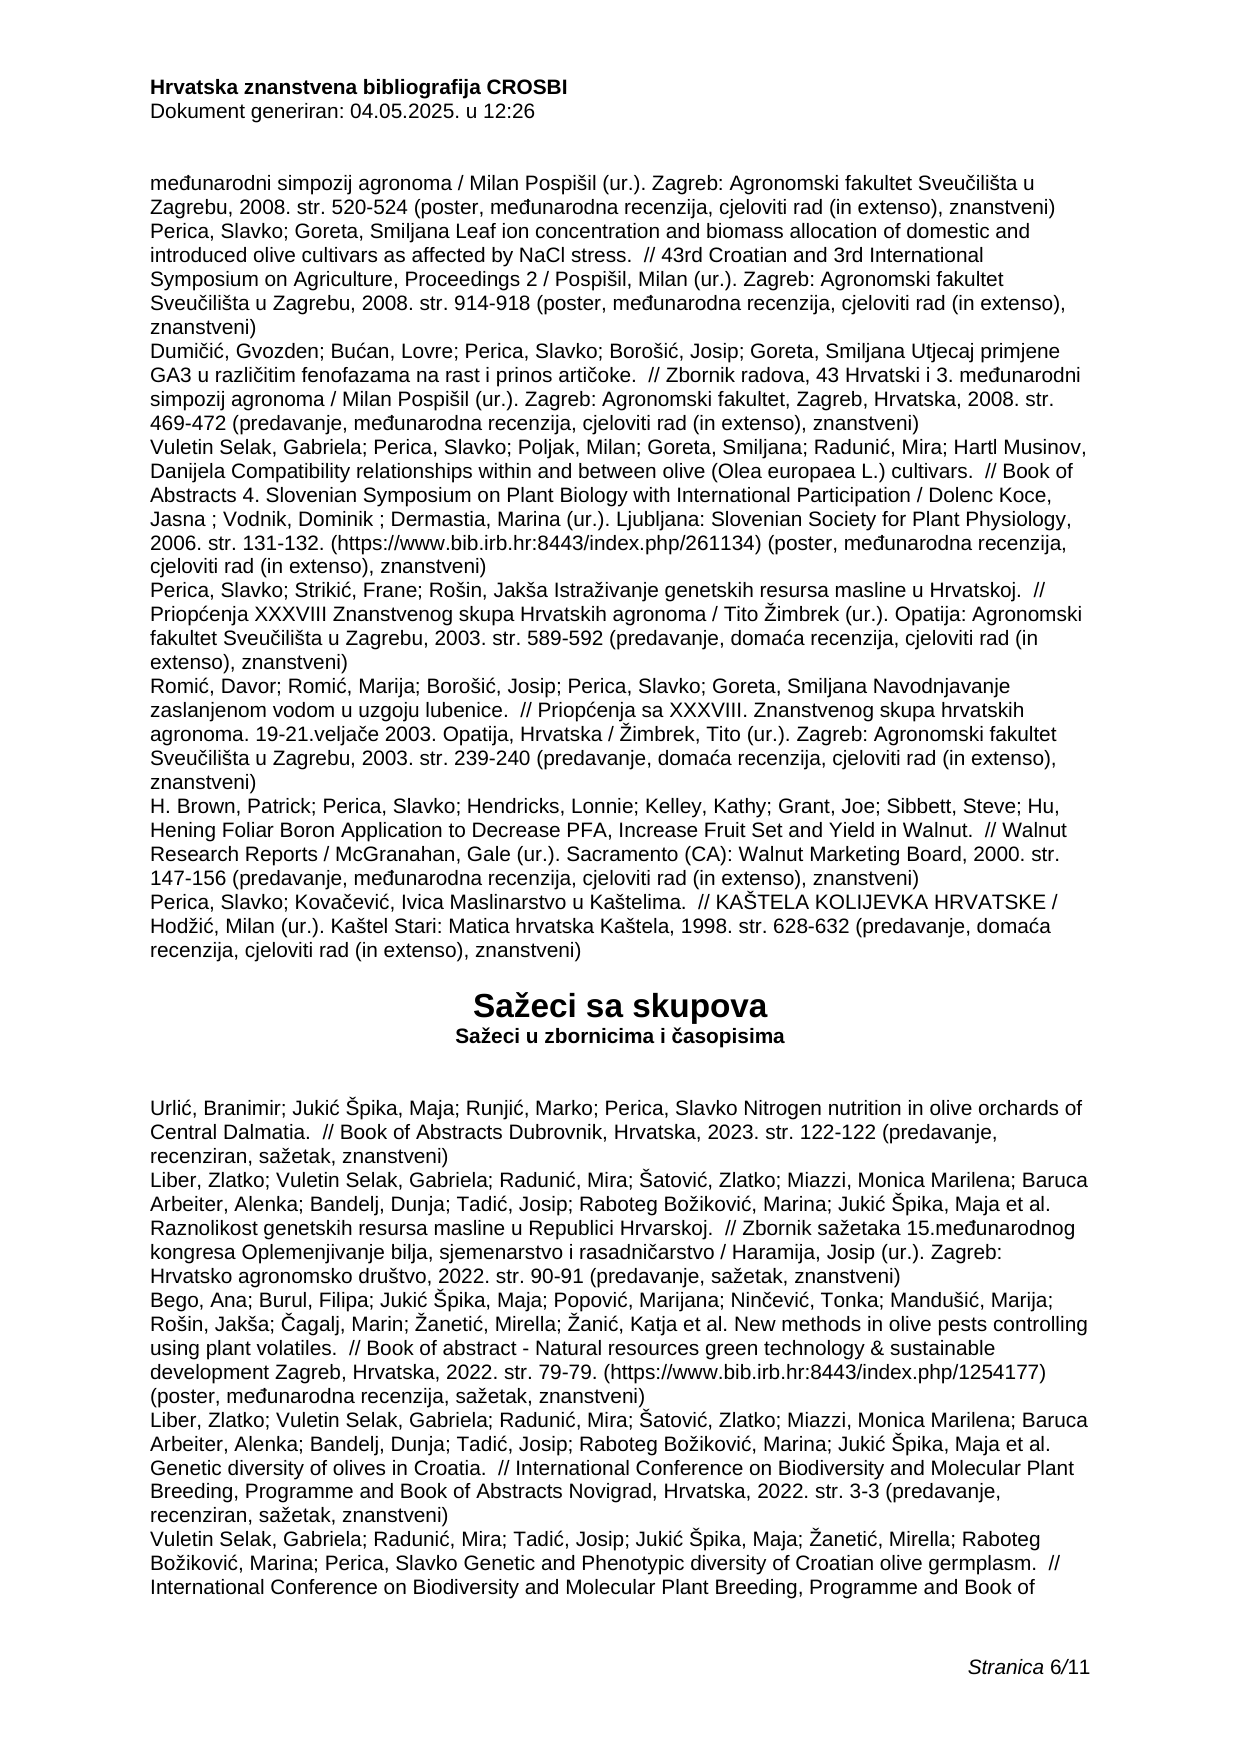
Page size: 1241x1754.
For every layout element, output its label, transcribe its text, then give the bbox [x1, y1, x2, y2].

text Bego, Ana; Burul, Filipa; Jukić Špika, Maja; Popović, Marijana; Ninčević, Tonka; Mandušić, Marija; Rošin, Jakša; Čagalj, Marin; Žanetić, Mirella; Žanić, Katja et al. [150, 1288, 1090, 1407]
text Urlić, Branimir; Jukić Špika, Maja; Runjić, Marko; Perica, Slavko [150, 1096, 1090, 1168]
text Dumičić, Gvozden; Bućan, Lovre; Perica, Slavko; Borošić, Josip; Goreta, Smiljana [150, 339, 1090, 434]
text Liber, Zlatko; Vuletin Selak, Gabriela; Radunić, Mira; Šatović, Zlatko; Miazzi, Monica Marilena; Baruca Arbeiter, Alenka; Bandelj, Dunja; Tadić, Josip; Raboteg Božiković, Marina; Jukić Špika, Maja et al. [150, 1168, 1090, 1288]
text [150, 171, 1090, 219]
text Romić, Davor; Romić, Marija; Borošić, Josip; Perica, Slavko; Goreta, Smiljana [150, 674, 1090, 794]
text H. Brown, Patrick; Perica, Slavko; Hendricks, Lonnie; Kelley, Kathy; Grant, Joe; Sibbett, Steve; Hu, Hening [150, 794, 1090, 890]
text Perica, Slavko; Strikić, Frane; Rošin, Jakša [150, 578, 1090, 674]
subtitle Sažeci sa skupova [150, 986, 1090, 1024]
text Liber, Zlatko; Vuletin Selak, Gabriela; Radunić, Mira; Šatović, Zlatko; Miazzi, Monica Marilena; Baruca Arbeiter, Alenka; Bandelj, Dunja; Tadić, Josip; Raboteg Božiković, Marina; Jukić Špika, Maja et al. [150, 1407, 1090, 1527]
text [150, 1527, 1090, 1599]
text Perica, Slavko; Goreta, Smiljana [150, 219, 1090, 339]
text Vuletin Selak, Gabriela; Perica, Slavko; Poljak, Milan; Goreta, Smiljana; Radunić, Mira; Hartl Musinov, Danijela [150, 434, 1090, 578]
text Perica, Slavko; Kovačević, Ivica [150, 890, 1090, 962]
subtitle Sažeci u zbornicima i časopisima [150, 1024, 1090, 1048]
